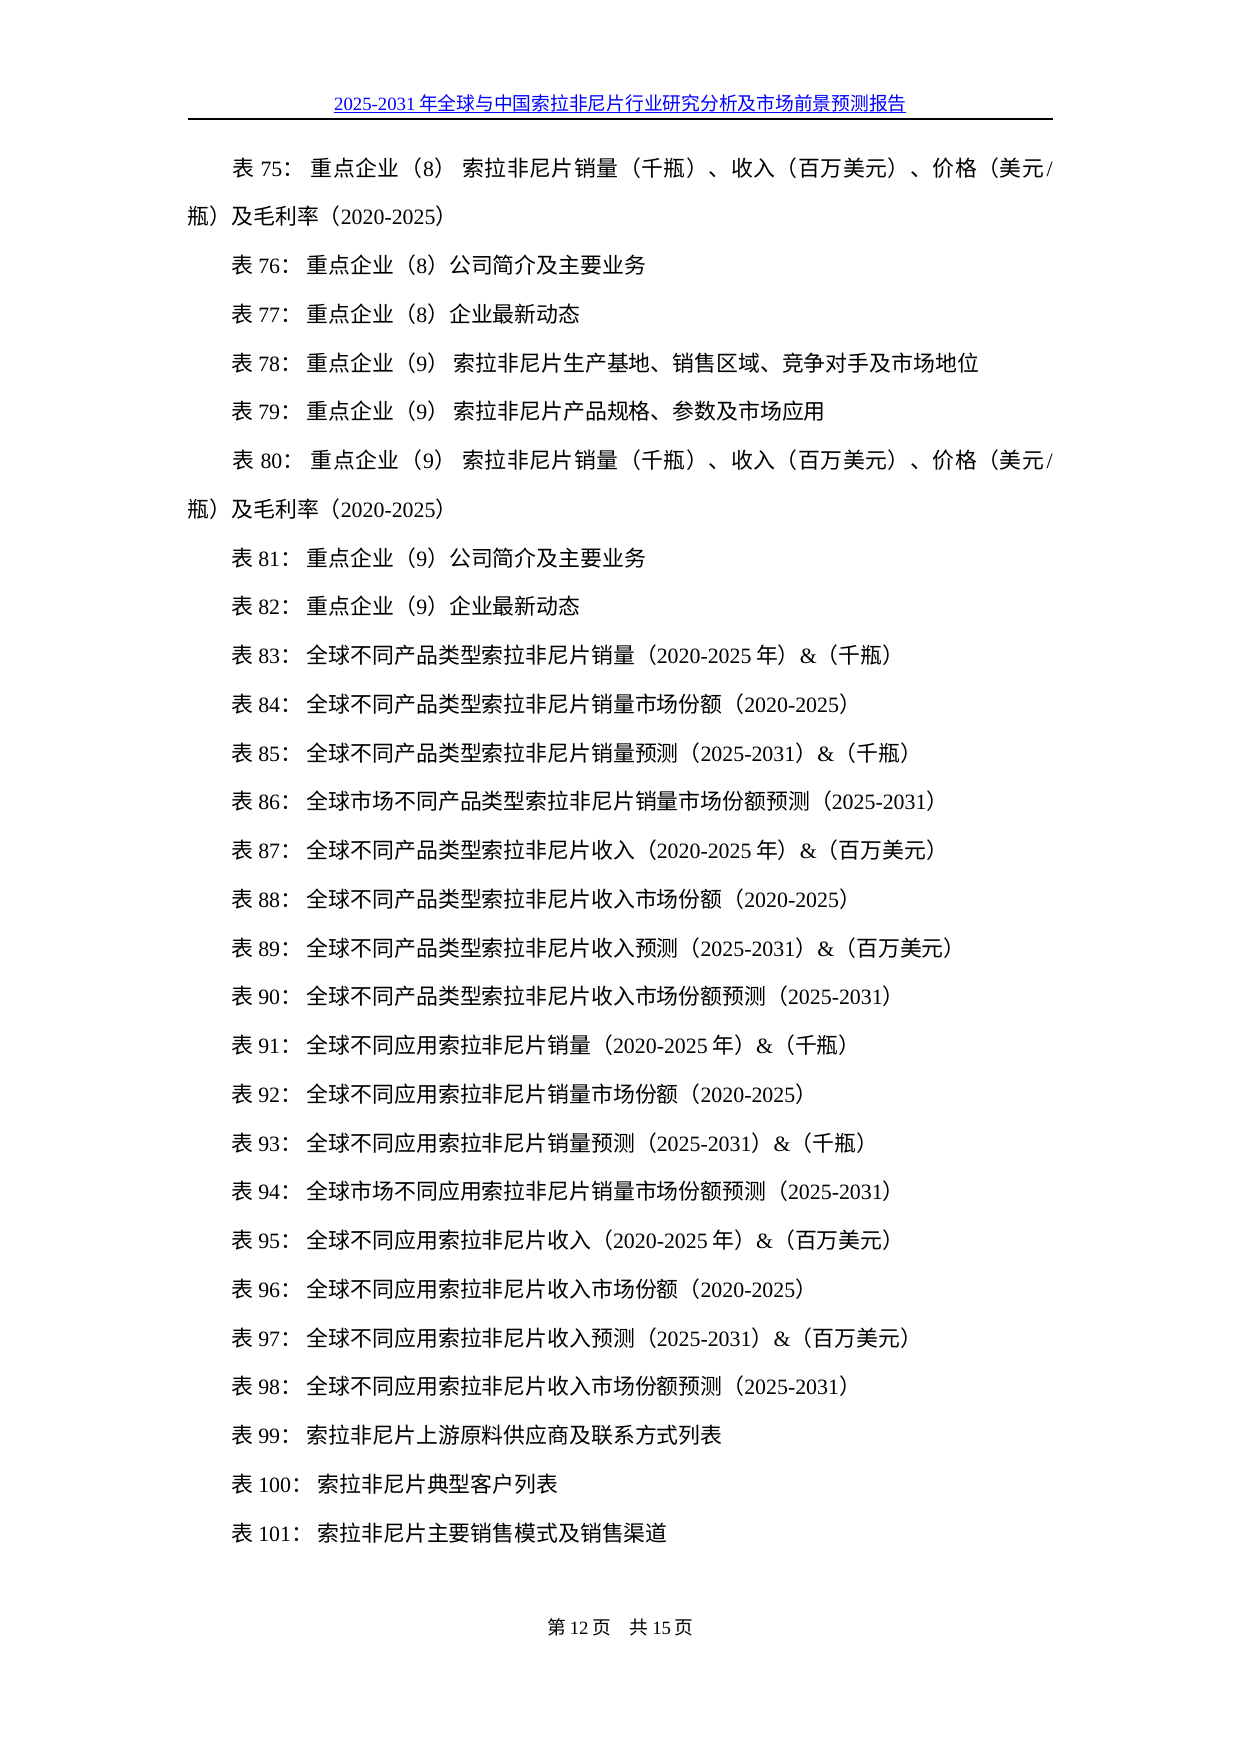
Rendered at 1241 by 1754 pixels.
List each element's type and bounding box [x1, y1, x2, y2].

text [187, 150, 1053, 1548]
